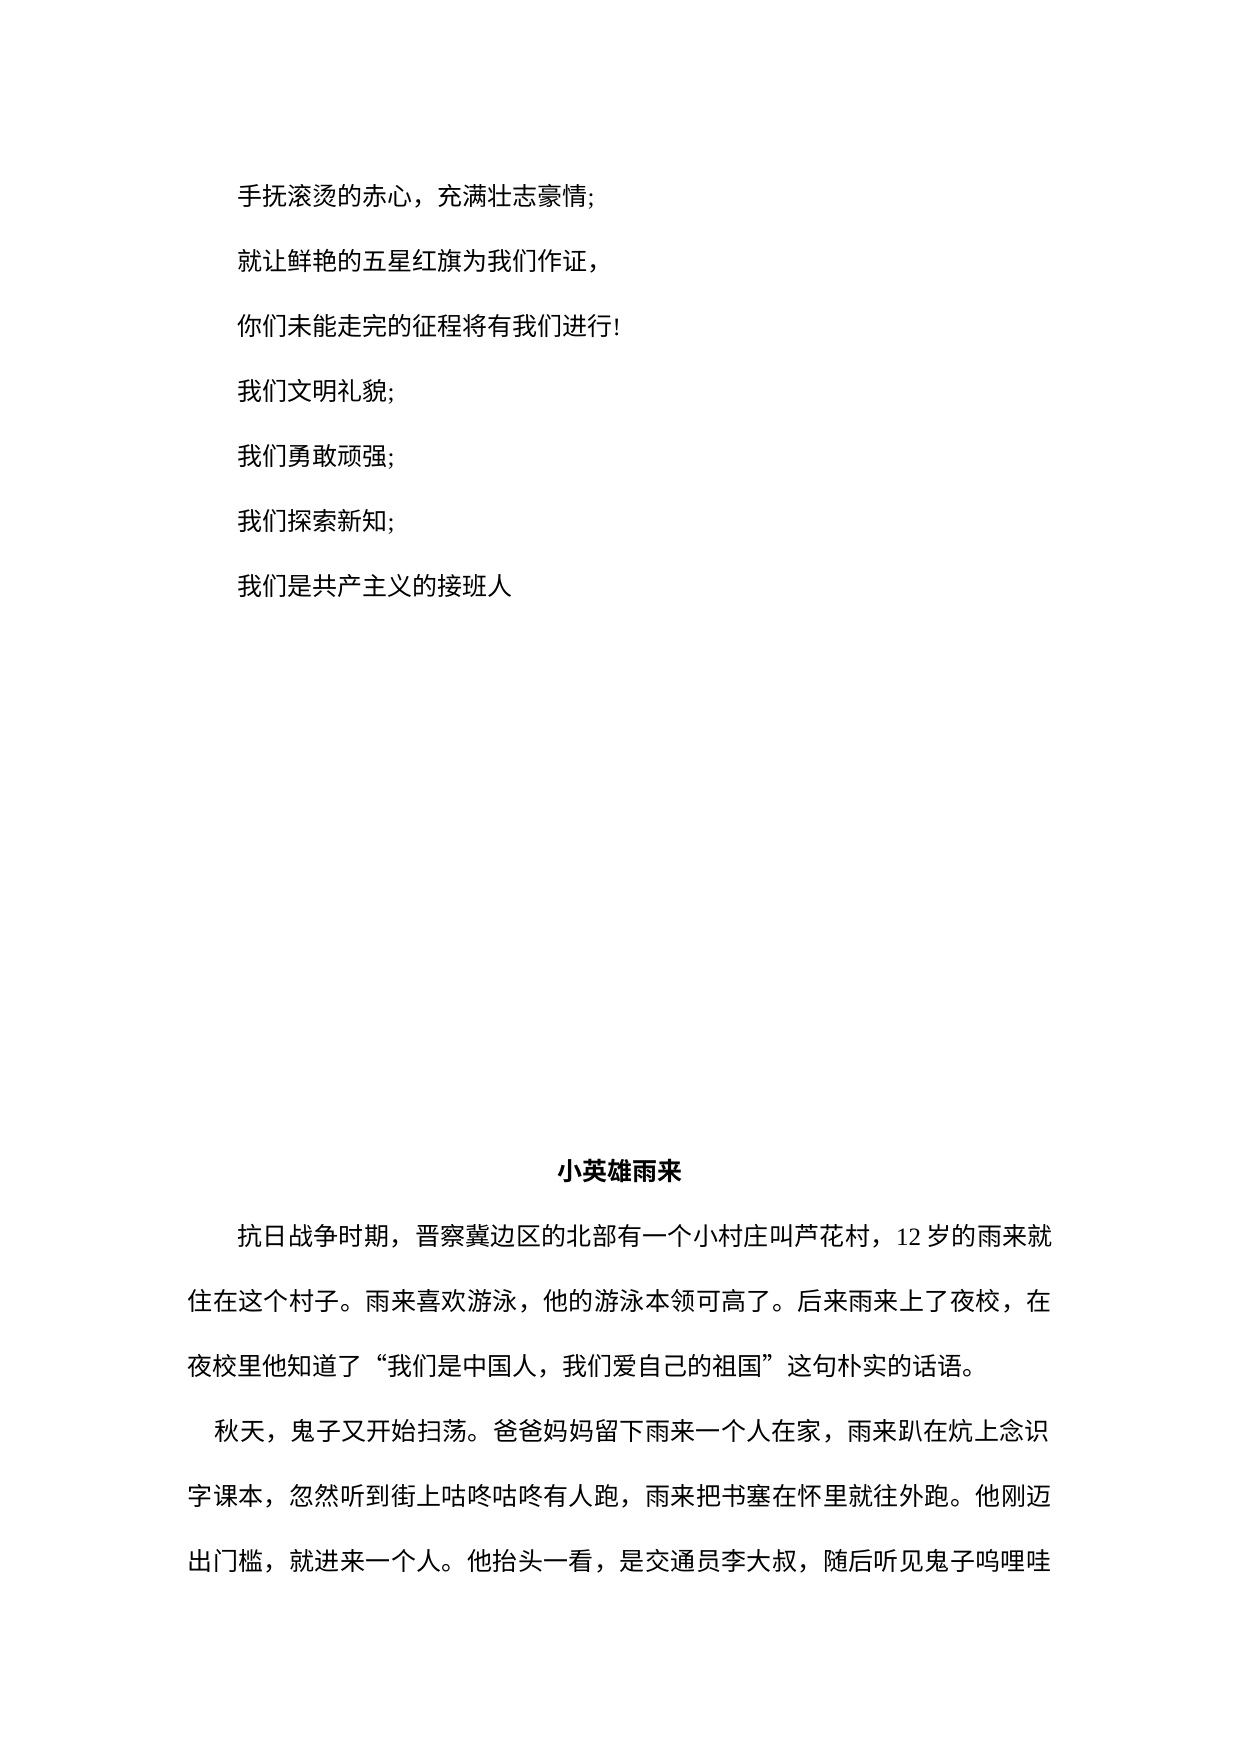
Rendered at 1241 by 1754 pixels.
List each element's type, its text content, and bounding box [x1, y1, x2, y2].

text 我们是共产主义的接班人 [187, 552, 1053, 617]
text 我们文明礼貌; [187, 357, 1053, 422]
text 手抚滚烫的赤心，充满壮志豪情; [187, 162, 1053, 227]
text 我们勇敢顽强; [187, 422, 1053, 487]
text 你们未能走完的征程将有我们进行! [187, 292, 1053, 357]
text 就让鲜艳的五星红旗为我们作证， [187, 227, 1053, 292]
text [187, 1202, 1053, 1592]
text 小英雄雨来 [187, 1137, 1053, 1202]
text 我们探索新知; [187, 487, 1053, 552]
